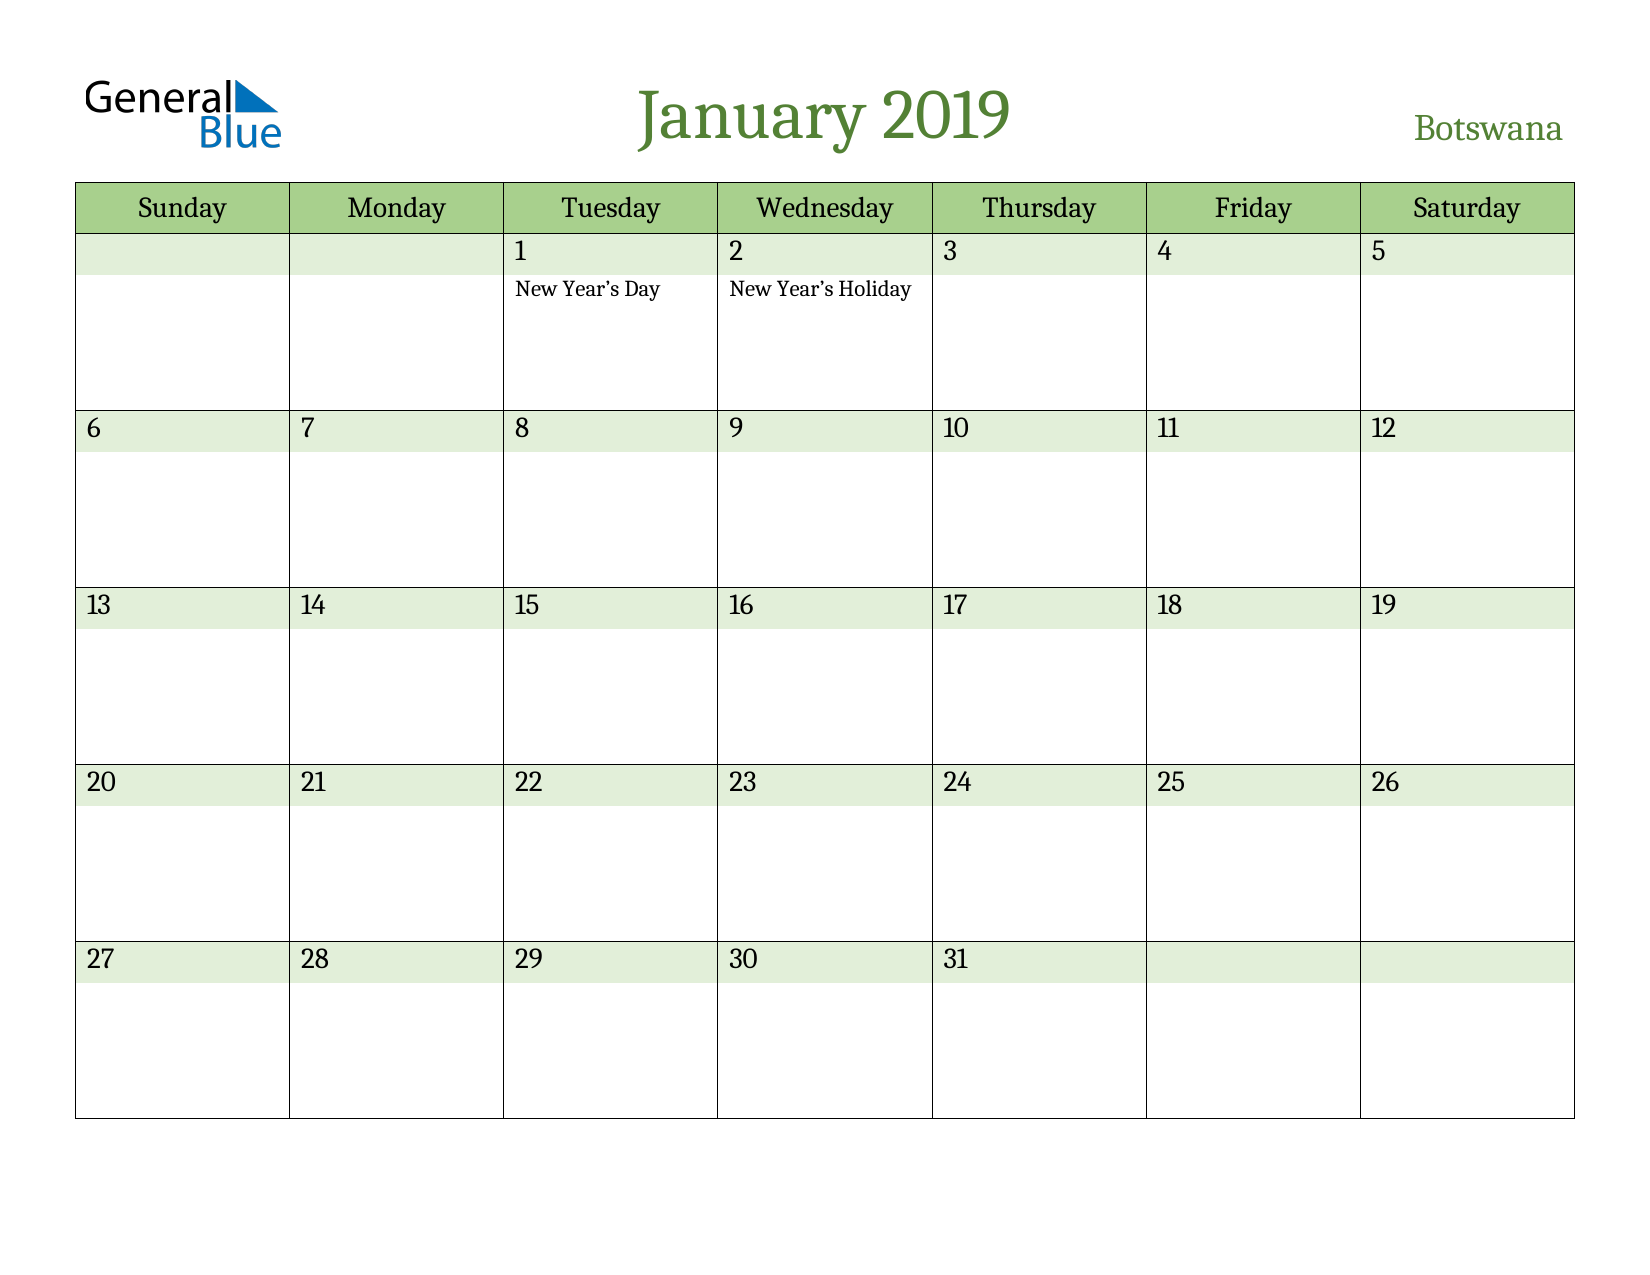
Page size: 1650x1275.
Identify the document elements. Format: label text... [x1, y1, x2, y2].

table_cell New Year’s Day [504, 275, 717, 410]
table_cell 19 [1361, 588, 1574, 629]
table_header Botswana [1146, 75, 1574, 182]
table_cell [76, 983, 289, 1118]
table_cell [290, 234, 503, 275]
table_cell [290, 983, 503, 1118]
table_cell 30 [718, 942, 932, 983]
table_cell Wednesday [718, 183, 932, 233]
table_cell [1361, 275, 1574, 410]
table_cell [76, 234, 289, 275]
table_cell [718, 983, 932, 1118]
table_cell [933, 983, 1146, 1118]
table_cell 20 [76, 765, 289, 806]
table_cell 11 [1147, 411, 1360, 452]
table_cell [504, 806, 717, 941]
table_cell New Year’s Holiday [718, 275, 932, 410]
table_cell [290, 629, 503, 764]
table_cell 3 [933, 234, 1146, 275]
table_cell [504, 629, 717, 764]
table_cell 7 [290, 411, 503, 452]
table_cell [1361, 629, 1574, 764]
table_cell 23 [718, 765, 932, 806]
table_cell [290, 452, 503, 587]
table_cell [933, 452, 1146, 587]
table_cell 29 [504, 942, 717, 983]
table_cell Monday [290, 183, 503, 233]
table_cell [1361, 942, 1574, 983]
table_cell Saturday [1361, 183, 1574, 233]
table_cell [1147, 942, 1360, 983]
table_header [76, 75, 503, 182]
table_cell 5 [1361, 234, 1574, 275]
table_cell 25 [1147, 765, 1360, 806]
picture [86, 80, 281, 148]
table_cell Tuesday [504, 183, 717, 233]
table_cell [1147, 629, 1360, 764]
table_cell [504, 452, 717, 587]
table_cell [504, 983, 717, 1118]
table_cell [718, 806, 932, 941]
table_cell [76, 629, 289, 764]
table_cell [933, 806, 1146, 941]
table_cell [76, 275, 289, 410]
table_cell 31 [933, 942, 1146, 983]
table_cell [1147, 452, 1360, 587]
table_cell 24 [933, 765, 1146, 806]
table_cell [718, 629, 932, 764]
table_cell 26 [1361, 765, 1574, 806]
table_cell 13 [76, 588, 289, 629]
table_cell Thursday [933, 183, 1146, 233]
table_cell [1147, 275, 1360, 410]
table_cell 17 [933, 588, 1146, 629]
table_cell [290, 275, 503, 410]
table_cell 6 [76, 411, 289, 452]
table_header January 2019 [504, 75, 1146, 182]
table_cell 12 [1361, 411, 1574, 452]
table_cell 28 [290, 942, 503, 983]
table_cell 4 [1147, 234, 1360, 275]
table_cell 18 [1147, 588, 1360, 629]
table_cell 14 [290, 588, 503, 629]
table_cell 8 [504, 411, 717, 452]
table_cell [1147, 806, 1360, 941]
table_cell 1 [504, 234, 717, 275]
table_cell 27 [76, 942, 289, 983]
table_cell 15 [504, 588, 717, 629]
table_cell Friday [1147, 183, 1360, 233]
table_cell [76, 806, 289, 941]
table_cell [1361, 452, 1574, 587]
table_cell [933, 629, 1146, 764]
table_cell [1361, 806, 1574, 941]
table_cell [1361, 983, 1574, 1118]
table_cell 10 [933, 411, 1146, 452]
table_cell 9 [718, 411, 932, 452]
table_cell 2 [718, 234, 932, 275]
table_cell 21 [290, 765, 503, 806]
table_cell [718, 452, 932, 587]
table_cell [933, 275, 1146, 410]
table_cell 22 [504, 765, 717, 806]
table_cell [1147, 983, 1360, 1118]
table_cell [290, 806, 503, 941]
table_cell 16 [718, 588, 932, 629]
table_cell [76, 452, 289, 587]
table_cell Sunday [76, 183, 289, 233]
